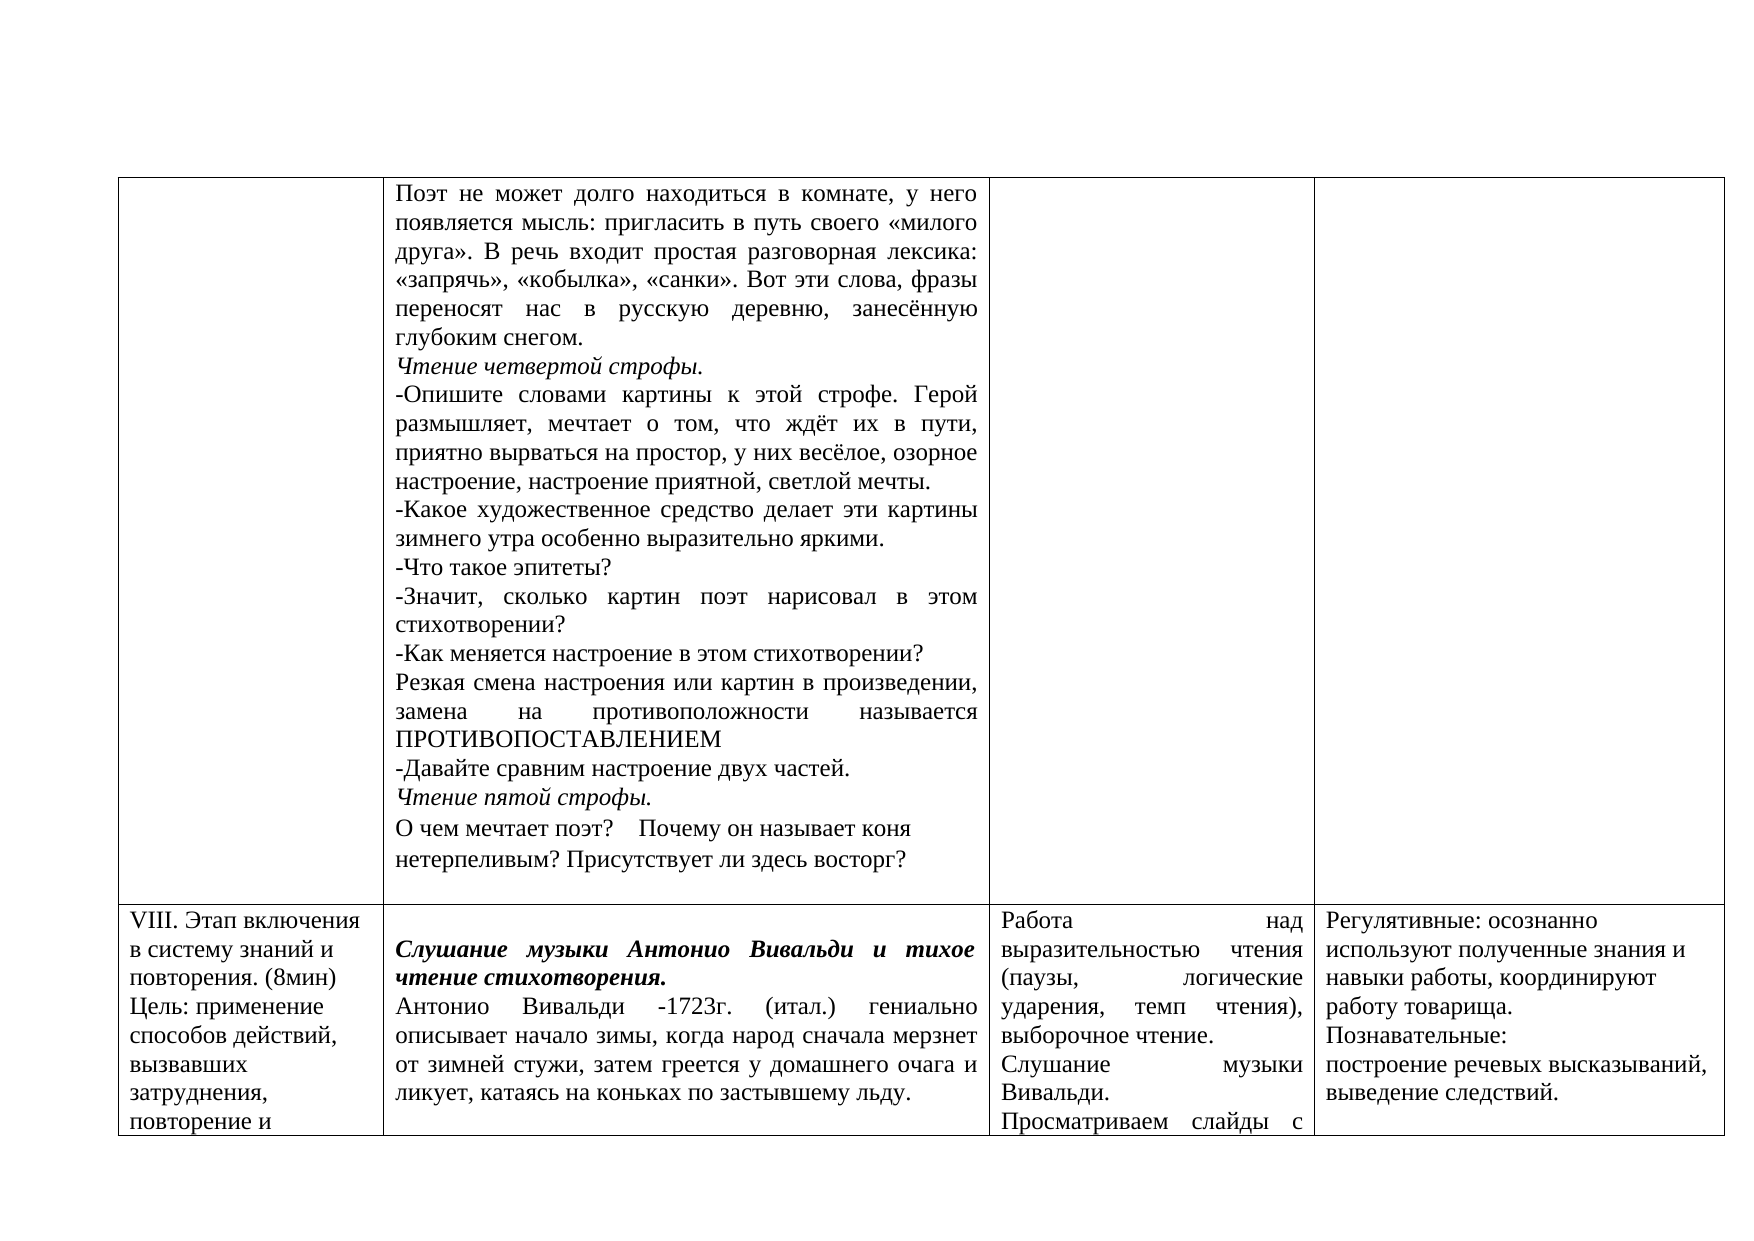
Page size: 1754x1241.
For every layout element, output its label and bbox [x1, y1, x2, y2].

table_cell [990, 178, 1314, 904]
table_cell [384, 178, 989, 904]
table_cell [1315, 178, 1724, 904]
table_cell [990, 905, 1314, 1135]
table_cell [119, 905, 383, 1135]
table_cell [119, 178, 383, 904]
table_cell [1315, 905, 1724, 1135]
table_cell [384, 905, 989, 1135]
